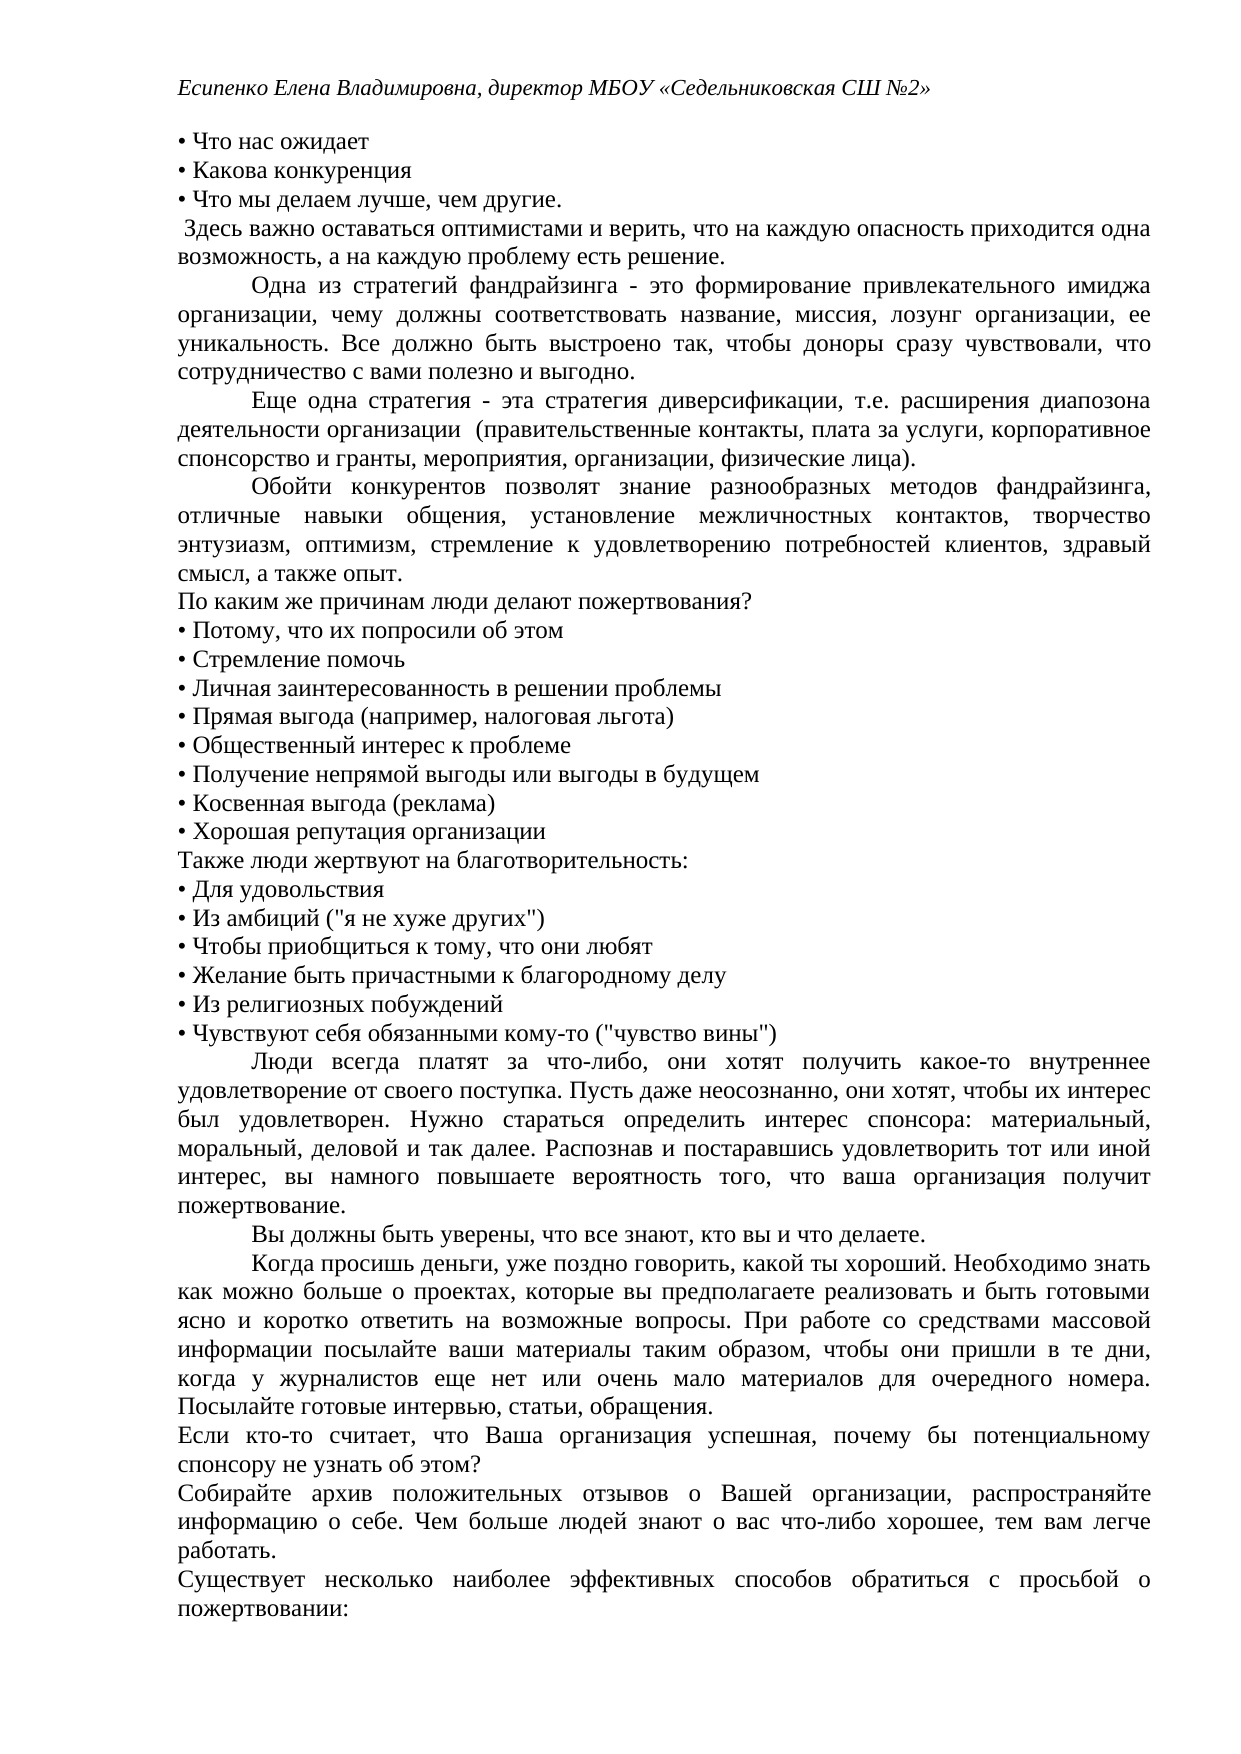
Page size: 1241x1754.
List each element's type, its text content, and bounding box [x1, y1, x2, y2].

text • Чувствуют себя обязанными кому-то ("чувство вины") [177, 1018, 1152, 1046]
text Вы должны быть уверены, что все знают, кто вы и что делаете. [177, 1219, 1152, 1248]
text • Стремление помочь [177, 644, 1152, 673]
text • Из религиозных побуждений [177, 989, 1152, 1018]
text Люди всегда платят за что-либо, они хотят получить какое-то внутреннее удовлетворение от своего поступка. Пусть даже неосознанно, они хотят, чтобы их интерес был удовлетворен. Нужно стараться определить интерес спонсора: материальный, моральный, деловой и так далее. Распознав и постаравшись удовлетворить тот или иной интерес, вы намного повышаете вероятность того, что ваша организация получит пожертвование. [177, 1046, 1152, 1219]
text Если кто-то считает, что Ваша организация успешная, почему бы потенциальному спонсору не узнать об этом? [177, 1420, 1152, 1478]
text • Косвенная выгода (реклама) [177, 788, 1152, 816]
text • Личная заинтересованность в решении проблемы [177, 673, 1152, 701]
text • Прямая выгода (например, налоговая льгота) [177, 701, 1152, 730]
text • Что нас ожидает [177, 126, 1152, 155]
text • Для удовольствия [177, 874, 1152, 903]
text Собирайте архив положительных отзывов о Вашей организации, распространяйте информацию о себе. Чем больше людей знают о вас что-либо хорошее, тем вам легче работать. [177, 1478, 1152, 1564]
text • Потому, что их попросили об этом [177, 615, 1152, 644]
text Когда просишь деньги, уже поздно говорить, какой ты хороший. Необходимо знать как можно больше о проектах, которые вы предполагаете реализовать и быть готовыми ясно и коротко ответить на возможные вопросы. При работе со средствами массовой информации посылайте ваши материалы таким образом, чтобы они пришли в те дни, когда у журналистов еще нет или очень мало материалов для очередного номера. Посылайте готовые интервью, статьи, обращения. [177, 1248, 1152, 1420]
text Здесь важно оставаться оптимистами и верить, что на каждую опасность приходится одна возможность, а на каждую проблему есть решение. [177, 213, 1152, 270]
text Еще одна стратегия - эта стратегия диверсификации, т.е. расширения диапозона деятельности организации (правительственные контакты, плата за услуги, корпоративное спонсорство и гранты, мероприятия, организации, физические лица). [177, 385, 1152, 471]
text • Что мы делаем лучше, чем другие. [177, 184, 1152, 213]
text • Общественный интерес к проблеме [177, 730, 1152, 759]
text • Получение непрямой выгоды или выгоды в будущем [177, 759, 1152, 788]
text Одна из стратегий фандрайзинга - это формирование привлекательного имиджа организации, чему должны соответствовать название, миссия, лозунг организации, ее уникальность. Все должно быть выстроено так, чтобы доноры сразу чувствовали, что сотрудничество с вами полезно и выгодно. [177, 270, 1152, 385]
text Также люди жертвуют на благотворительность: [177, 845, 1152, 874]
text • Хорошая репутация организации [177, 816, 1152, 845]
text • Из амбиций ("я не хуже других") [177, 903, 1152, 931]
text Обойти конкурентов позволят знание разнообразных методов фандрайзинга, отличные навыки общения, установление межличностных контактов, творчество энтузиазм, оптимизм, стремление к удовлетворению потребностей клиентов, здравый смысл, а также опыт. [177, 471, 1152, 586]
text • Чтобы приобщиться к тому, что они любят [177, 931, 1152, 960]
text Существует несколько наиболее эффективных способов обратиться с просьбой о пожертвовании: [177, 1564, 1152, 1621]
text По каким же причинам люди делают пожертвования? [177, 586, 1152, 615]
text • Какова конкуренция [177, 155, 1152, 184]
text • Желание быть причастными к благородному делу [177, 960, 1152, 989]
